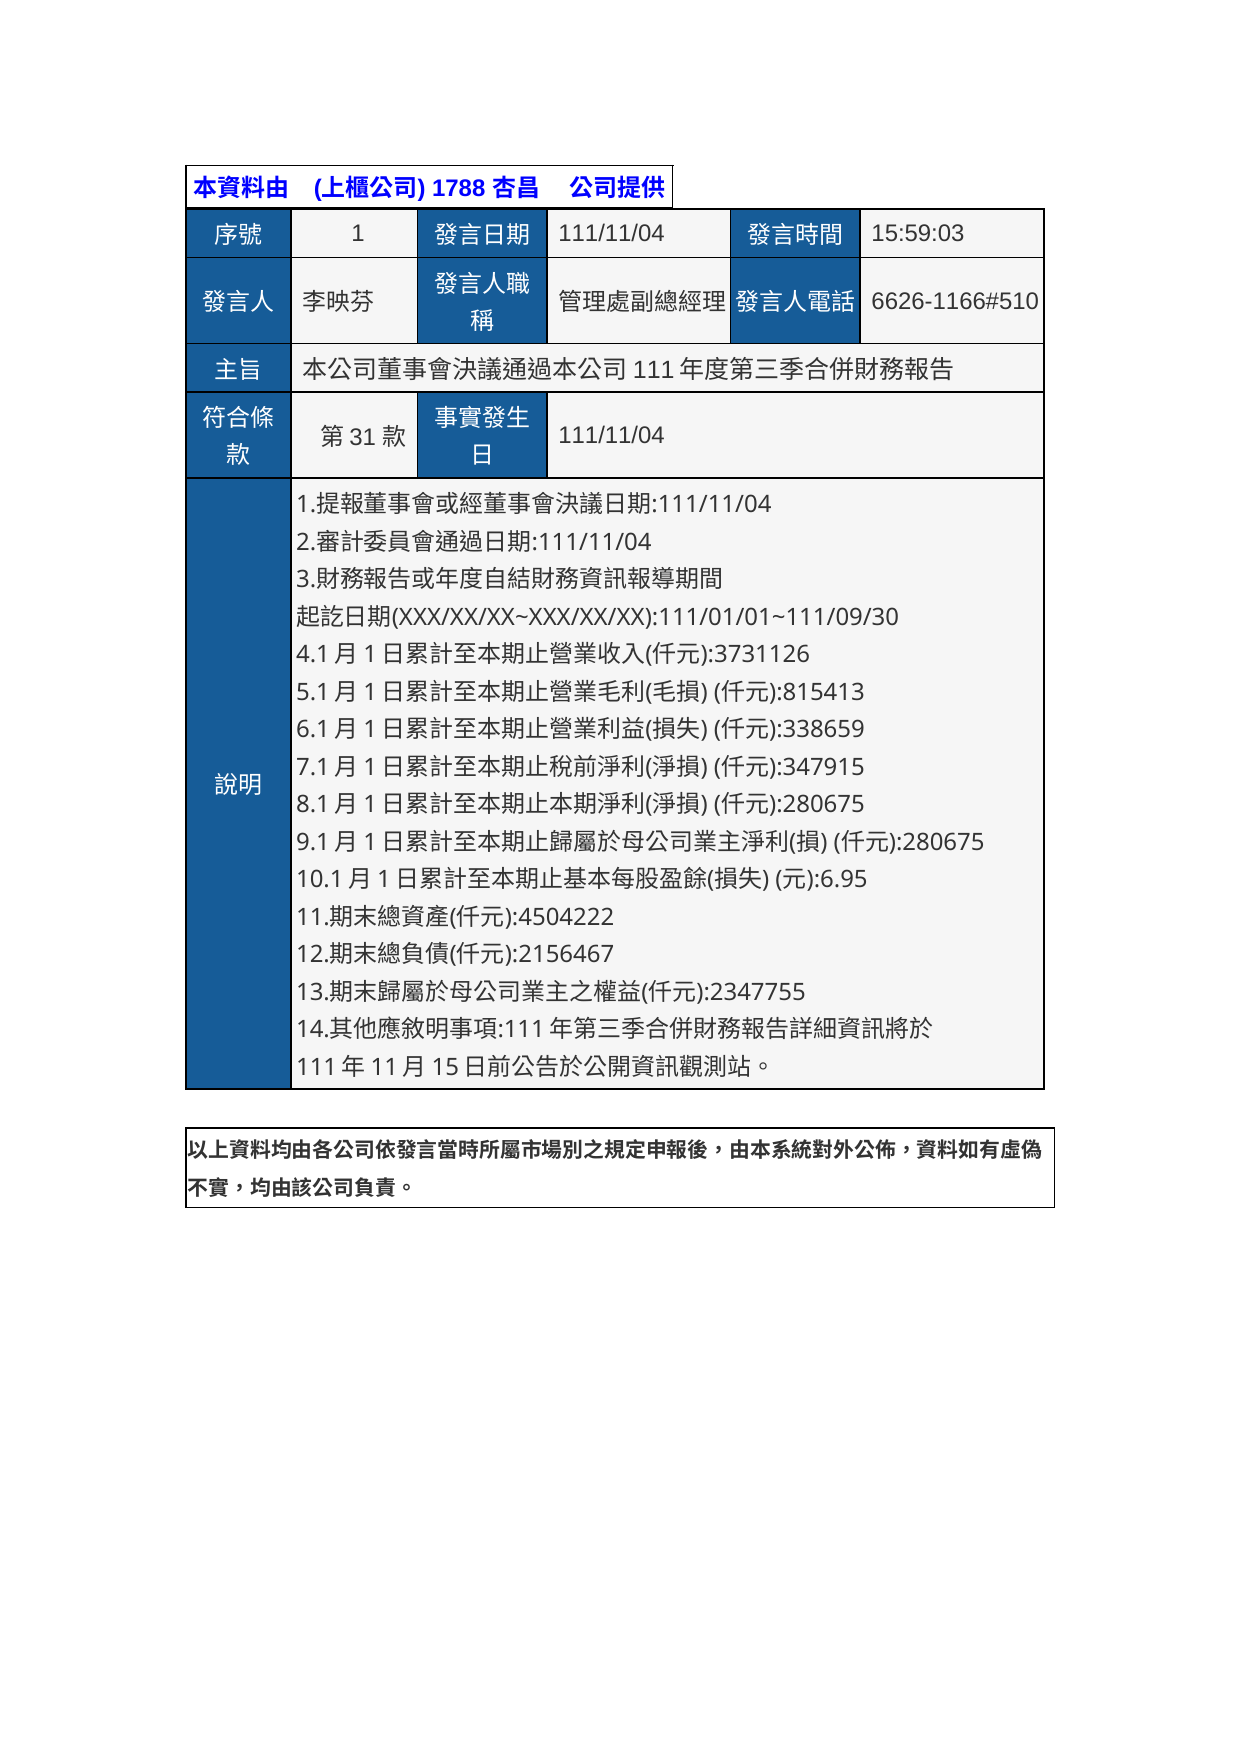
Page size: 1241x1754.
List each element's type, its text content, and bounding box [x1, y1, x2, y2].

table_header 1 [292, 210, 417, 257]
table_cell 符合條款 [187, 393, 290, 477]
table_header 以上資料均由各公司依發言當時所屬市場別之規定申報後，由本系統對外公佈，資料如有虛偽不實，均由該公司負責。 [187, 1129, 1054, 1207]
table_cell 發言人電話 [731, 258, 859, 343]
table_cell 發言人 [187, 258, 290, 343]
table_header 15:59:03 [861, 210, 1043, 257]
table_cell 事實發生日 [418, 393, 546, 477]
table_header 111/11/04 [548, 210, 730, 257]
table_cell 第 31 款 [292, 393, 417, 477]
table_cell 說明 [187, 479, 290, 1088]
table_cell 李映芬 [292, 258, 417, 343]
table_cell 管理處副總經理 [548, 258, 730, 343]
table_header 序號 [187, 210, 290, 257]
table_cell 發言人職稱 [418, 258, 546, 343]
table_header 發言日期 [418, 210, 546, 257]
table_header 發言時間 [731, 210, 859, 257]
table_cell 1.提報董事會或經董事會決議日期:111/11/04 2.審計委員會通過日期:111/11/04 3.財務報告或年度自結財務資訊報導期間 起訖日期(XXX/XX/XX~XXX/XX/XX):111/01/01~111/09/30 4.1月1日累計至本期止營業收入(仟元):3731126 5.1月1日累計至本期止營業毛利(毛損) (仟元):815413 6.1月1日累計至本期止營業利益(損失) (仟元):338659 7.1月1日累計至本期止稅前淨利(淨損) (仟元):347915 8.1月1日累計至本期止本期淨利(淨損) (仟元):280675 9.1月1日累計至本期止歸屬於母公司業主淨利(損) (仟元):280675 10.1月1日累計至本期止基本每股盈餘(損失) (元):6.95 11.期末總資產(仟元):4504222 12.期末總負債(仟元):2156467 13.期末歸屬於母公司業主之權益(仟元):2347755 14.其他應敘明事項:111年第三季合併財務報告詳細資訊將於 111年11月15日前公告於公開資訊觀測站。 [292, 479, 1043, 1088]
table_header 本資料由 (上櫃公司) 1788 杏昌 公司提供 [187, 166, 672, 207]
table_cell 6626-1166#510 [861, 258, 1043, 343]
table_cell 本公司董事會決議通過本公司111年度第三季合併財務報告 [292, 344, 1043, 391]
table_cell 主旨 [187, 344, 290, 391]
table_cell 111/11/04 [548, 393, 1043, 477]
